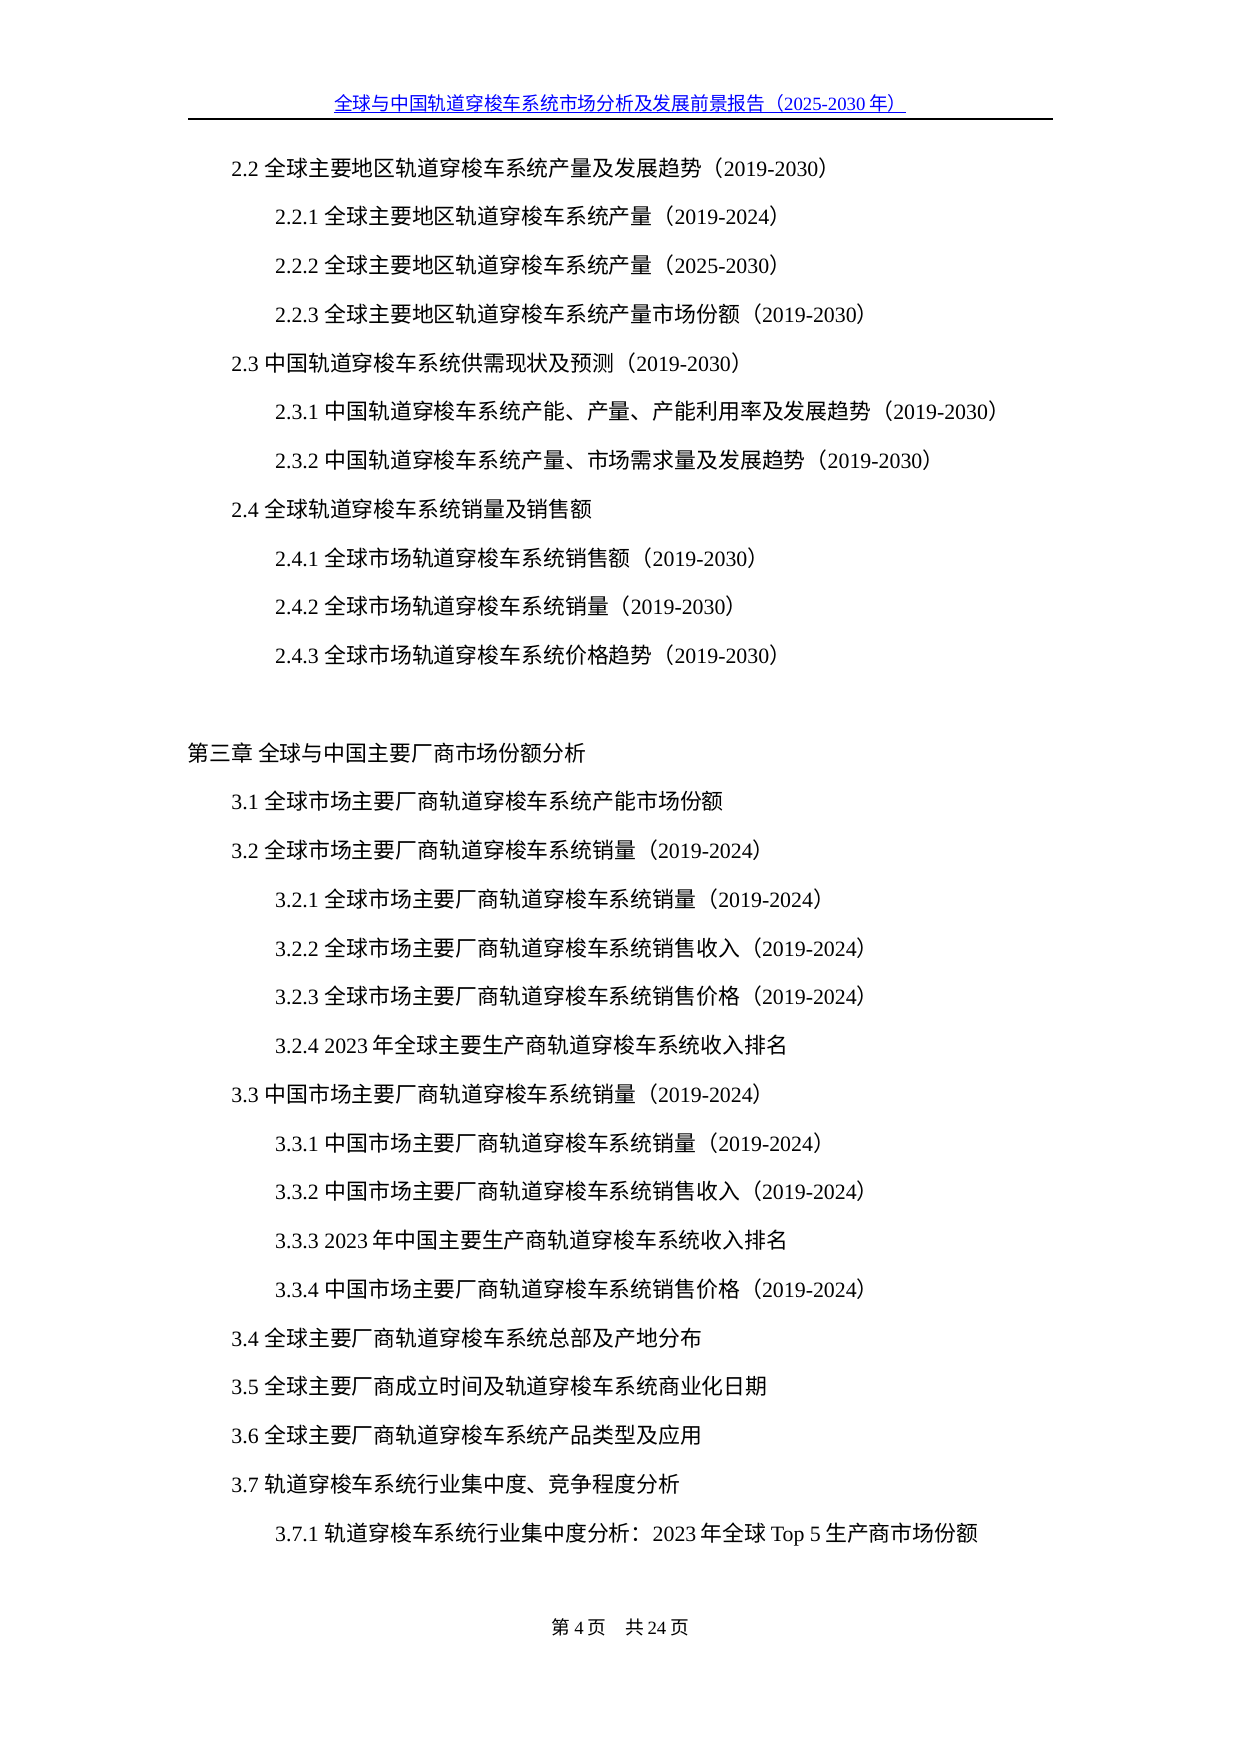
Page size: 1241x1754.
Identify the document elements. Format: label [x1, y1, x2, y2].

text [187, 150, 1053, 1548]
